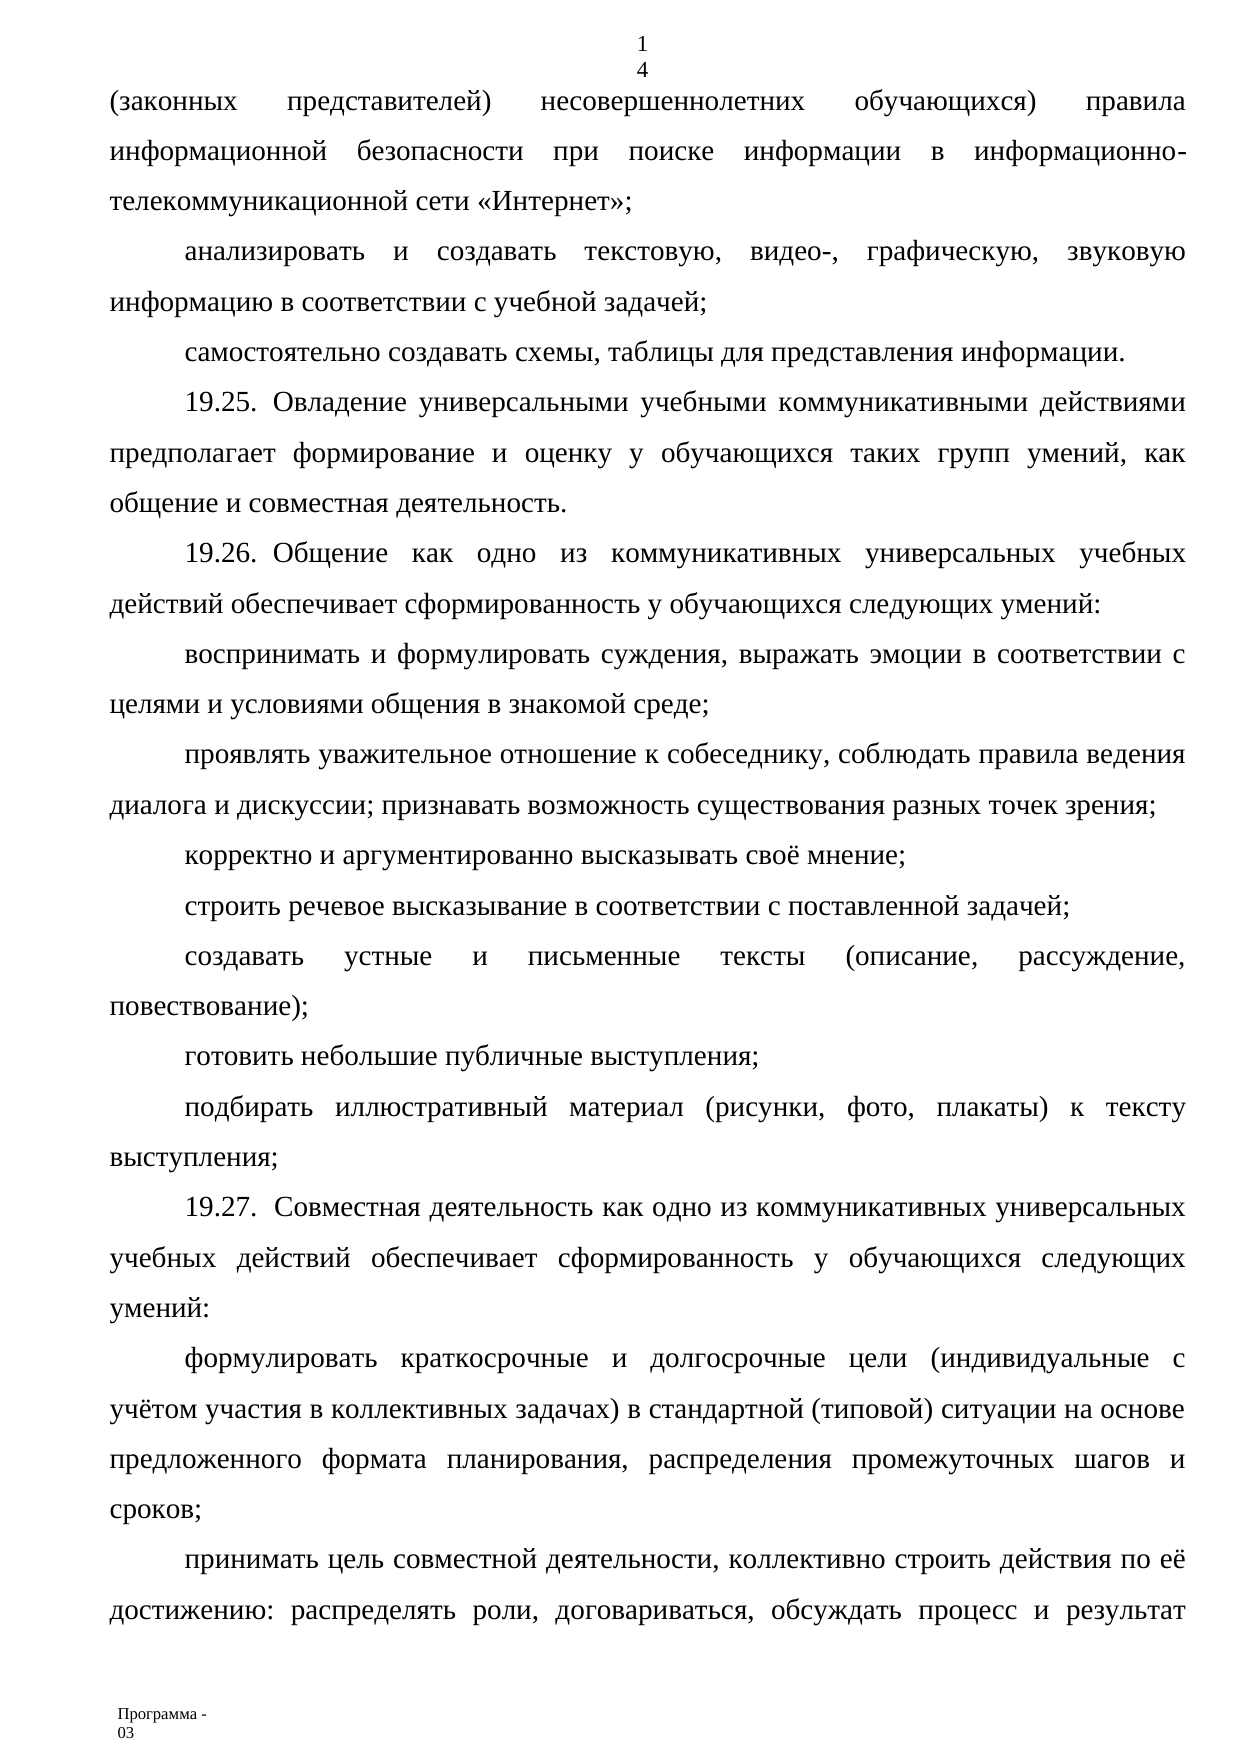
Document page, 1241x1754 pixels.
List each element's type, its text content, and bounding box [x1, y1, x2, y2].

text готовить небольшие публичные выступления; [109, 1038, 1187, 1072]
list Общение как одно из коммуникативных универсальных учебных действий обеспечивает сформированность у обучающихся следующих умений: [109, 535, 1187, 619]
text анализировать и создавать текстовую, видео-, графическую, звуковую информацию в соответствии с учебной задачей; [109, 233, 1187, 317]
text проявлять уважительное отношение к собеседнику, соблюдать правила ведения диалога и дискуссии; признавать возможность существования разных точек зрения; [109, 737, 1187, 821]
list Овладение универсальными учебными коммуникативными действиями предполагает формирование и оценку у обучающихся таких групп умений, как общение и совместная деятельность. [109, 384, 1187, 519]
text формулировать краткосрочные и долгосрочные цели (индивидуальные с учётом участия в коллективных задачах) в стандартной (типовой) ситуации на основе предложенного формата планирования, распределения промежуточных шагов и сроков; [109, 1340, 1187, 1525]
text подбирать иллюстративный материал (рисунки, фото, плакаты) к тексту выступления; [109, 1089, 1187, 1173]
text воспринимать и формулировать суждения, выражать эмоции в соответствии с целями и условиями общения в знакомой среде; [109, 636, 1187, 720]
text самостоятельно создавать схемы, таблицы для представления информации. [109, 334, 1187, 368]
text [109, 1542, 1187, 1626]
list Совместная деятельность как одно из коммуникативных универсальных учебных действий обеспечивает сформированность у обучающихся следующих умений: [109, 1189, 1187, 1324]
text строить речевое высказывание в соответствии с поставленной задачей; [109, 888, 1187, 921]
text создавать устные и письменные тексты (описание, рассуждение, повествование); [109, 938, 1187, 1022]
text корректно и аргументированно высказывать своё мнение; [109, 837, 1187, 871]
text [109, 83, 1187, 217]
